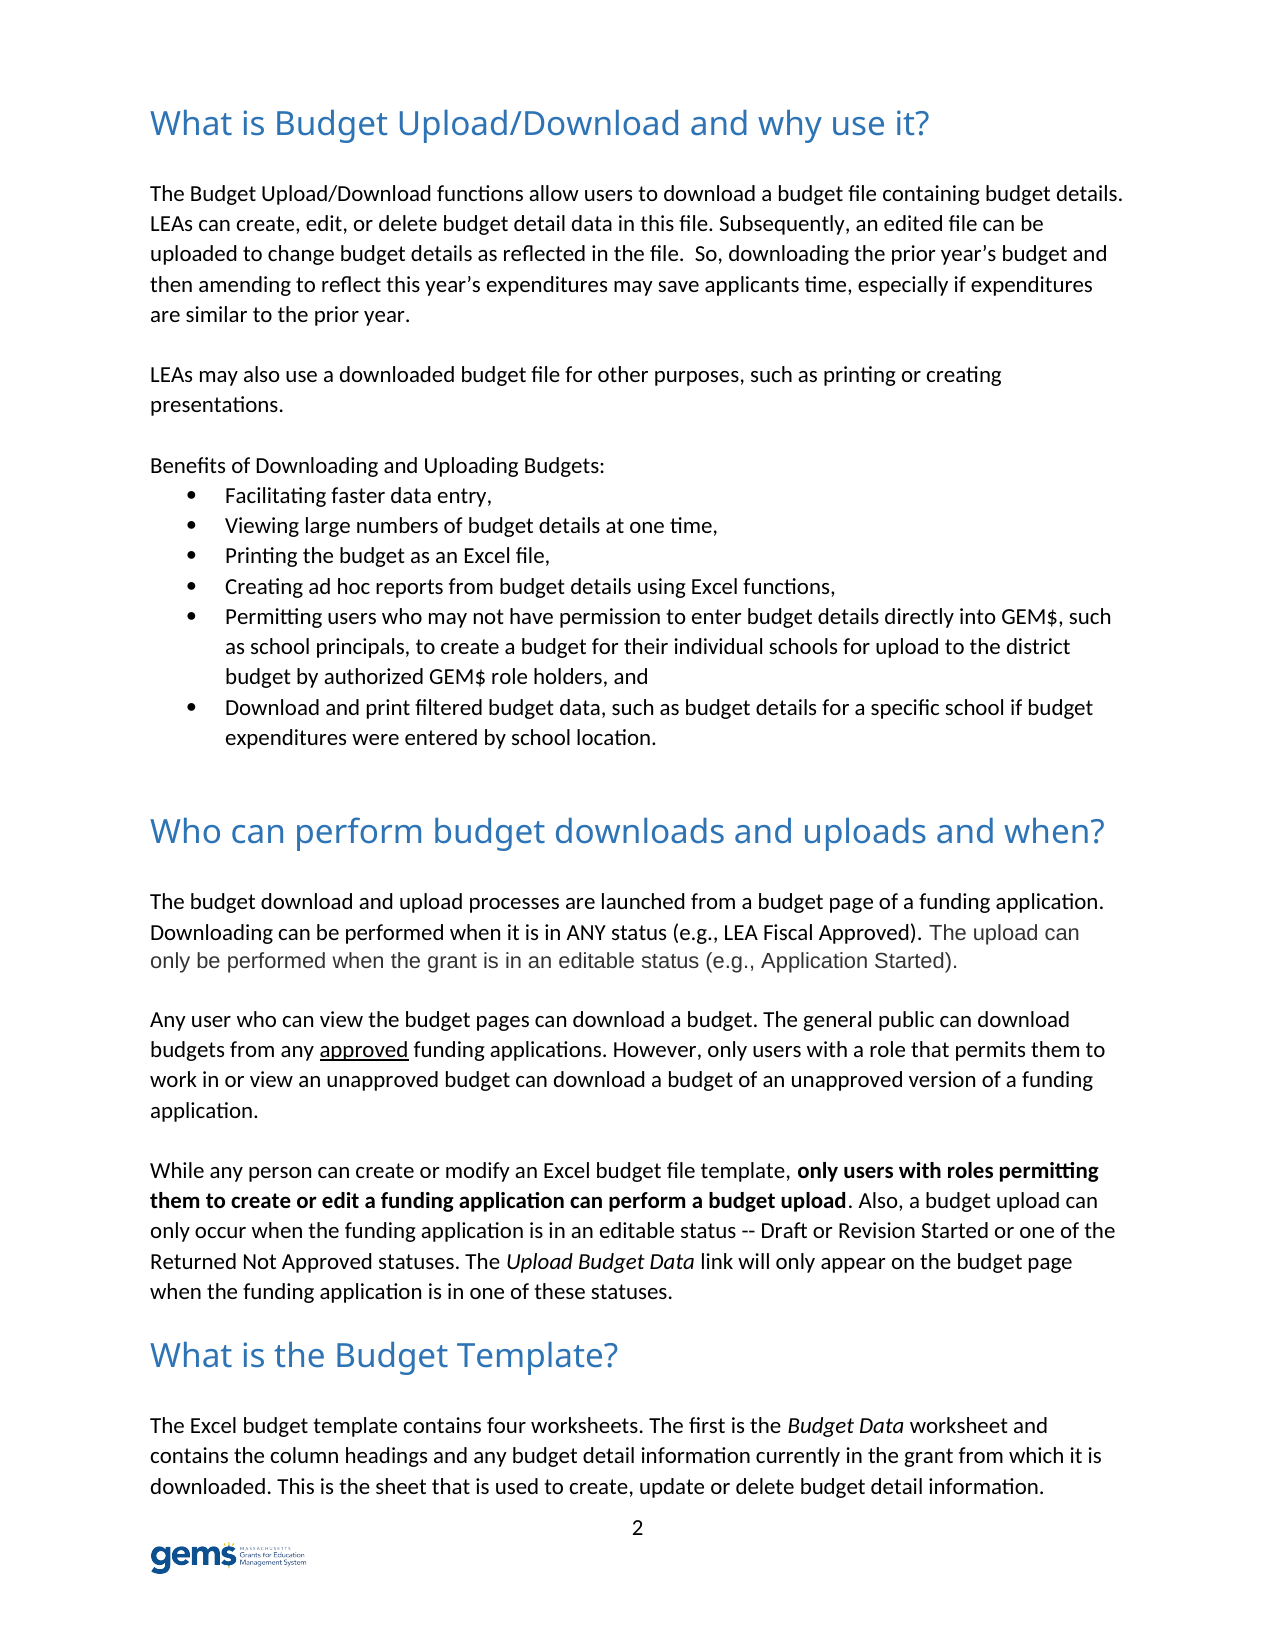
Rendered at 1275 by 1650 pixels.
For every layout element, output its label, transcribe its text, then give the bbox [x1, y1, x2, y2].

text Any user who can view the budget pages can download a budget. The general public can download budgets from any approved funding applications. However, only users with a role that permits them to work in or view an unapproved budget can download a budget of an unapproved version of a funding application. [150, 1005, 1125, 1124]
subtitle Who can perform budget downloads and uploads and when? [150, 808, 1125, 854]
list Permitting users who may not have permission to enter budget details directly into GEM$, such as school principals, to create a budget for their individual schools for upload to the district budget by authorized GEM$ role holders, and [187, 602, 1125, 691]
list Viewing large numbers of budget details at one time, [187, 511, 1125, 539]
list Facilitating faster data entry, [187, 481, 1125, 509]
text Benefits of Downloading and Uploading Budgets: [150, 451, 1125, 479]
text The Budget Upload/Download functions allow users to download a budget file containing budget details. LEAs can create, edit, or delete budget detail data in this file. Subsequently, an edited file can be uploaded to change budget details as reflected in the file. So, downloading the prior year’s budget and then amending to reflect this year’s expenditures may save applicants time, especially if expenditures are similar to the prior year. [150, 179, 1125, 328]
text The budget download and upload processes are launched from a budget page of a funding application. Downloading can be performed when it is in ANY status (e.g., LEA Fiscal Approved). The upload can only be performed when the grant is in an editable status (e.g., Application Started). [150, 887, 1125, 973]
list Printing the budget as an Excel file, [187, 542, 1125, 570]
picture [150, 1541, 308, 1575]
list Creating ad hoc reports from budget details using Excel functions, [187, 572, 1125, 600]
text While any person can create or modify an Excel budget file template, only users with roles permitting them to create or edit a funding application can perform a budget upload. Also, a budget upload can only occur when the funding application is in an editable status -- Draft or Revision Started or one of the Returned Not Approved statuses. The Upload Budget Data link will only appear on the budget page when the funding application is in one of these statuses. [150, 1156, 1125, 1305]
list Download and print filtered budget data, such as budget details for a specific school if budget expenditures were entered by school location. [187, 693, 1125, 751]
subtitle What is Budget Upload/Download and why use it? [150, 100, 1125, 145]
text The Excel budget template contains four worksheets. The first is the Budget Data worksheet and contains the column headings and any budget detail information currently in the grant from which it is downloaded. This is the sheet that is used to create, update or delete budget detail information. [150, 1411, 1125, 1500]
text LEAs may also use a downloaded budget file for other purposes, such as printing or creating presentations. [150, 360, 1125, 419]
subtitle What is the Budget Template? [150, 1332, 1125, 1378]
